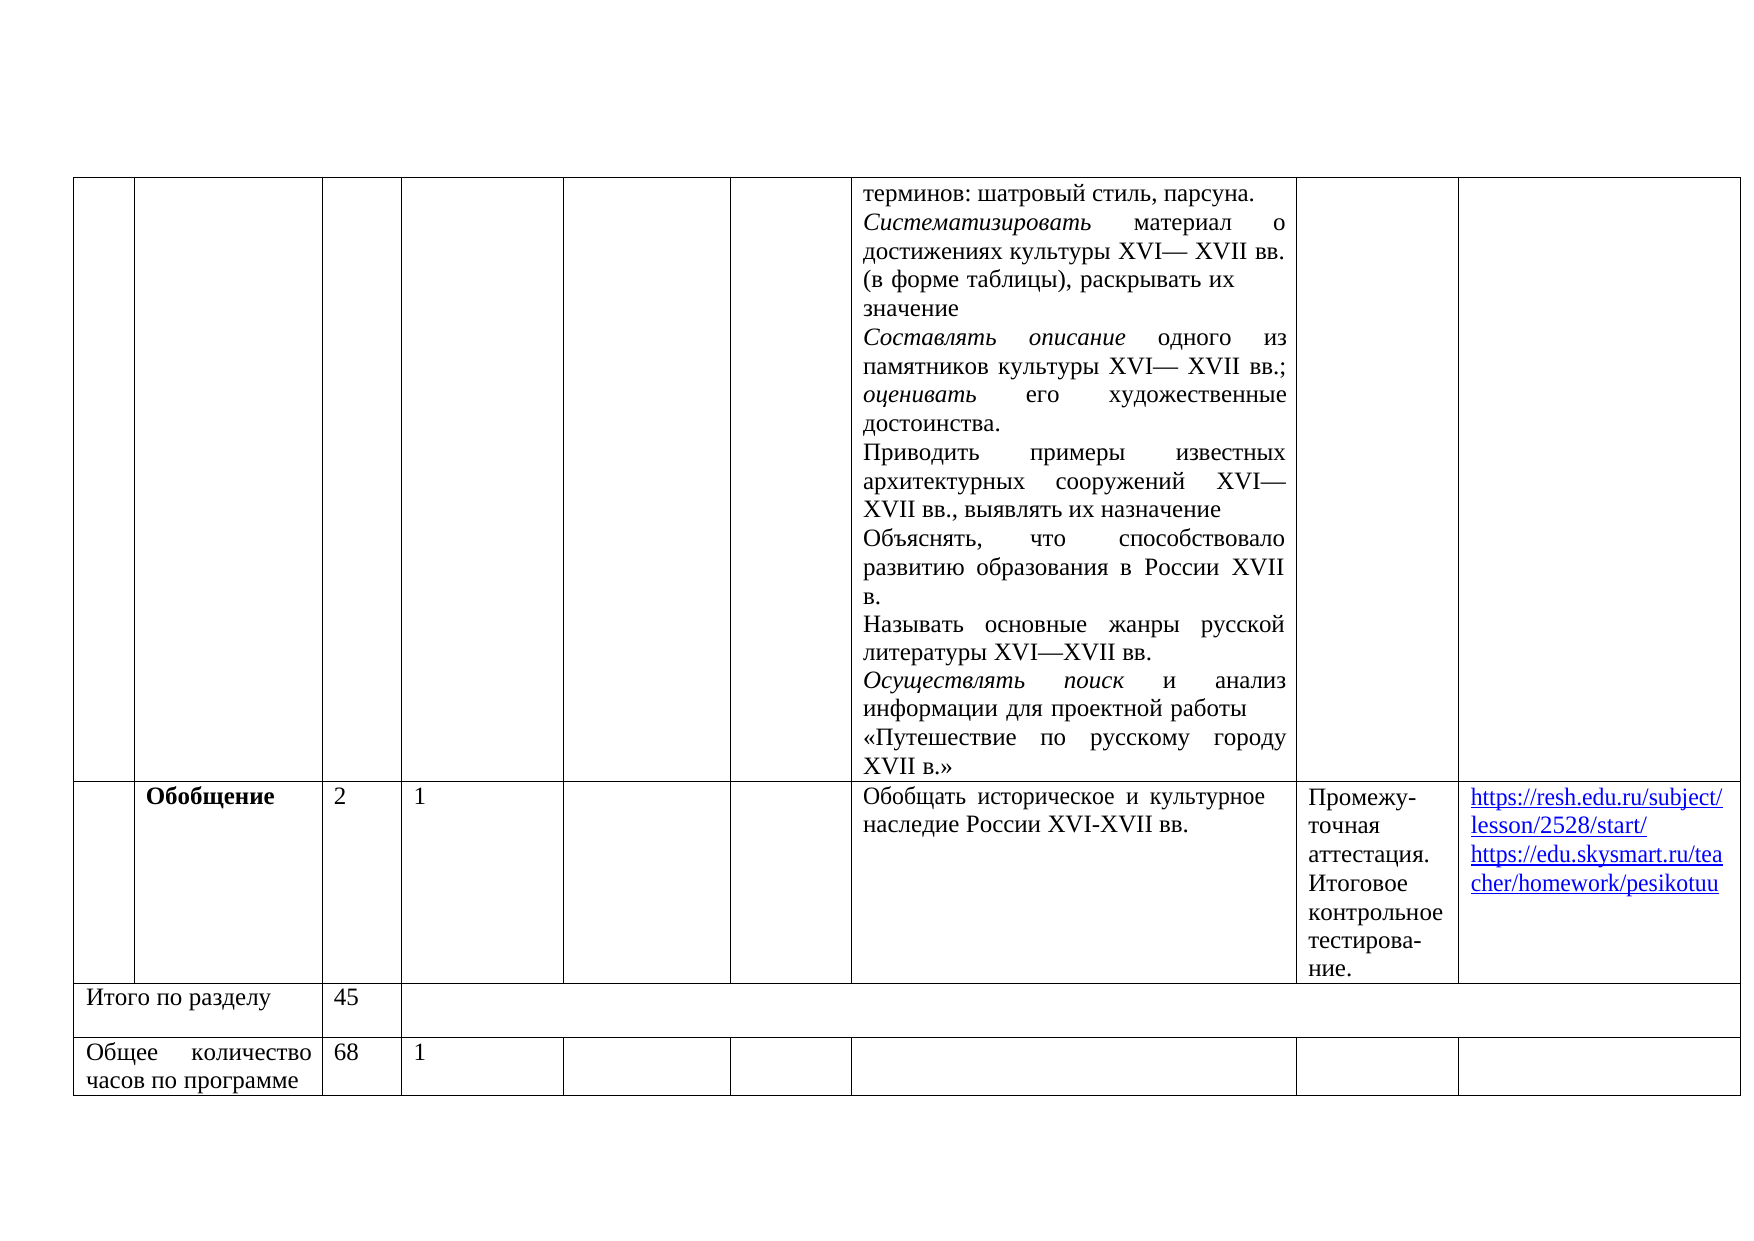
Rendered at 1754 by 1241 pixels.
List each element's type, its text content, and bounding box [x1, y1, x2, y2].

table_header [323, 178, 401, 781]
table_cell 68 [323, 1038, 401, 1095]
table_cell Обобщение [135, 782, 322, 982]
table_header терминов: шатровый стиль, парсуна. Систематизировать материал о достижениях культуры XVI— XVII вв. (в форме таблицы), раскрывать их значение Составлять описание одного из памятников культуры XVI— XVII вв.; оценивать его художественные достоинства. Приводить примеры известных архитектурных сооружений XVI— XVII вв., выявлять их назначение Объяснять, что способствовало развитию образования в России XVII в. Называть основные жанры русской литературы XVI—XVII вв. Осуществлять поиск и анализ информации для проектной работы «Путешествие по русскому городу XVII в.» [852, 178, 1296, 781]
table_header [564, 178, 730, 781]
table_header [135, 178, 322, 781]
table_header [74, 178, 134, 781]
table_cell 2 [323, 782, 401, 982]
table_cell [731, 782, 851, 982]
table_cell [564, 1038, 730, 1095]
table_cell https://resh.edu.ru/subject/ lesson/2528/start/ https://edu.skysmart.ru/tea cher/homework/pesikotuu [1459, 782, 1740, 982]
table_cell [402, 984, 1740, 1037]
table_cell 1 [402, 1038, 563, 1095]
table_cell [731, 1038, 851, 1095]
table_cell Общее количество часов по программе [74, 1038, 322, 1095]
table_cell [1459, 1038, 1740, 1095]
table_cell [74, 782, 134, 982]
table_cell [564, 782, 730, 982]
table_cell 1 [402, 782, 563, 982]
table_cell Обобщать историческое и культурное наследие России XVI-XVII вв. [852, 782, 1296, 982]
table_header [1297, 178, 1458, 781]
table_header [731, 178, 851, 781]
table_cell [852, 1038, 1296, 1095]
table_cell Итого по разделу [74, 984, 322, 1037]
table_cell Промежу- точная аттестация. Итоговое контрольное тестирова- ние. [1297, 782, 1458, 982]
table_cell [1297, 1038, 1458, 1095]
table_cell 45 [323, 984, 401, 1037]
table_header [1459, 178, 1740, 781]
table_header [402, 178, 563, 781]
